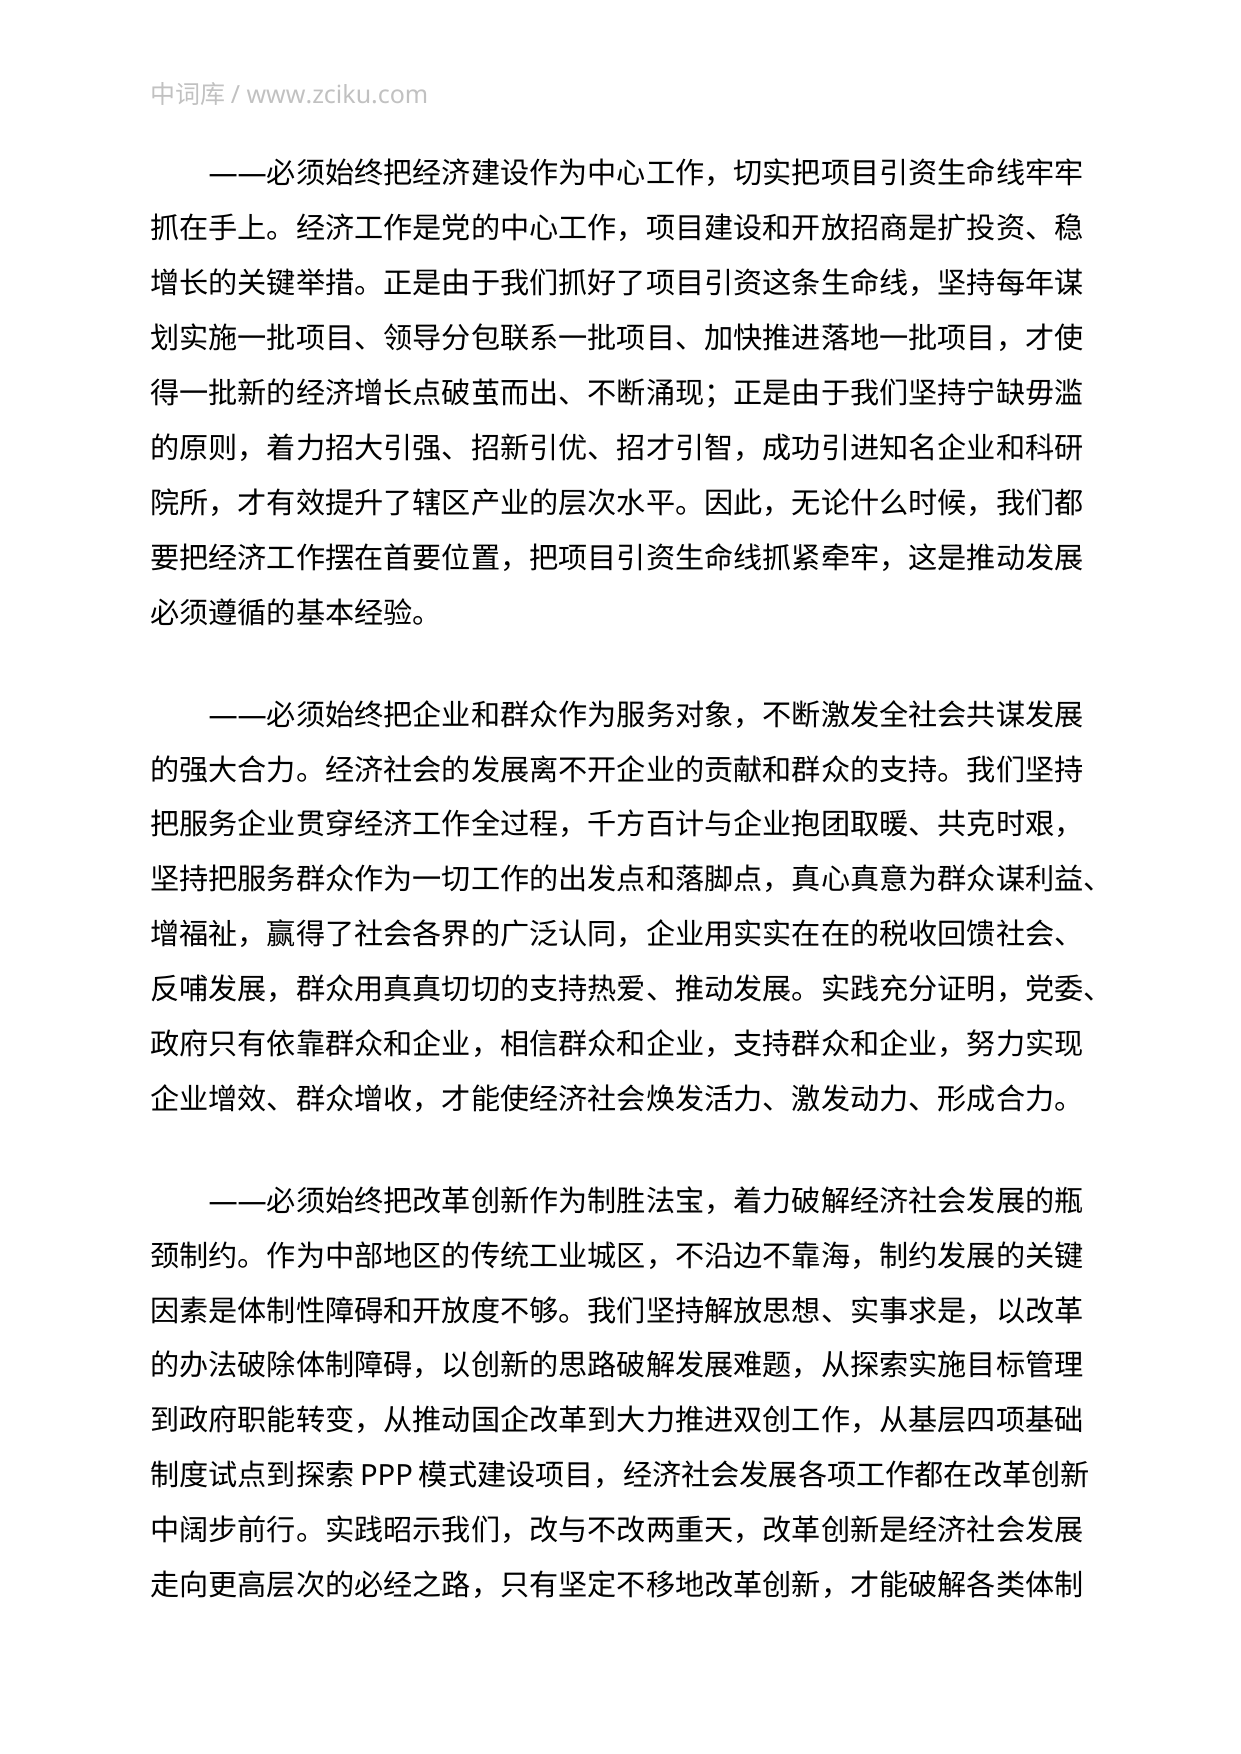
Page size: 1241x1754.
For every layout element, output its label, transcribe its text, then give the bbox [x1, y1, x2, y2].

text ——必须始终把经济建设作为中心工作，切实把项目引资生命线牢牢抓在手上。经济工作是党的中心工作，项目建设和开放招商是扩投资、稳增长的关键举措。正是由于我们抓好了项目引资这条生命线，坚持每年谋划实施一批项目、领导分包联系一批项目、加快推进落地一批项目，才使得一批新的经济增长点破茧而出、不断涌现；正是由于我们坚持宁缺毋滥的原则，着力招大引强、招新引优、招才引智，成功引进知名企业和科研院所，才有效提升了辖区产业的层次水平。因此，无论什么时候，我们都要把经济工作摆在首要位置，把项目引资生命线抓紧牵牢，这是推动发展必须遵循的基本经验。 [150, 150, 1090, 632]
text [150, 1177, 1090, 1604]
text ——必须始终把企业和群众作为服务对象，不断激发全社会共谋发展的强大合力。经济社会的发展离不开企业的贡献和群众的支持。我们坚持把服务企业贯穿经济工作全过程，千方百计与企业抱团取暖、共克时艰，坚持把服务群众作为一切工作的出发点和落脚点，真心真意为群众谋利益、增福祉，赢得了社会各界的广泛认同，企业用实实在在的税收回馈社会、反哺发展，群众用真真切切的支持热爱、推动发展。实践充分证明，党委、政府只有依靠群众和企业，相信群众和企业，支持群众和企业，努力实现企业增效、群众增收，才能使经济社会焕发活力、激发动力、形成合力。 [150, 691, 1090, 1118]
